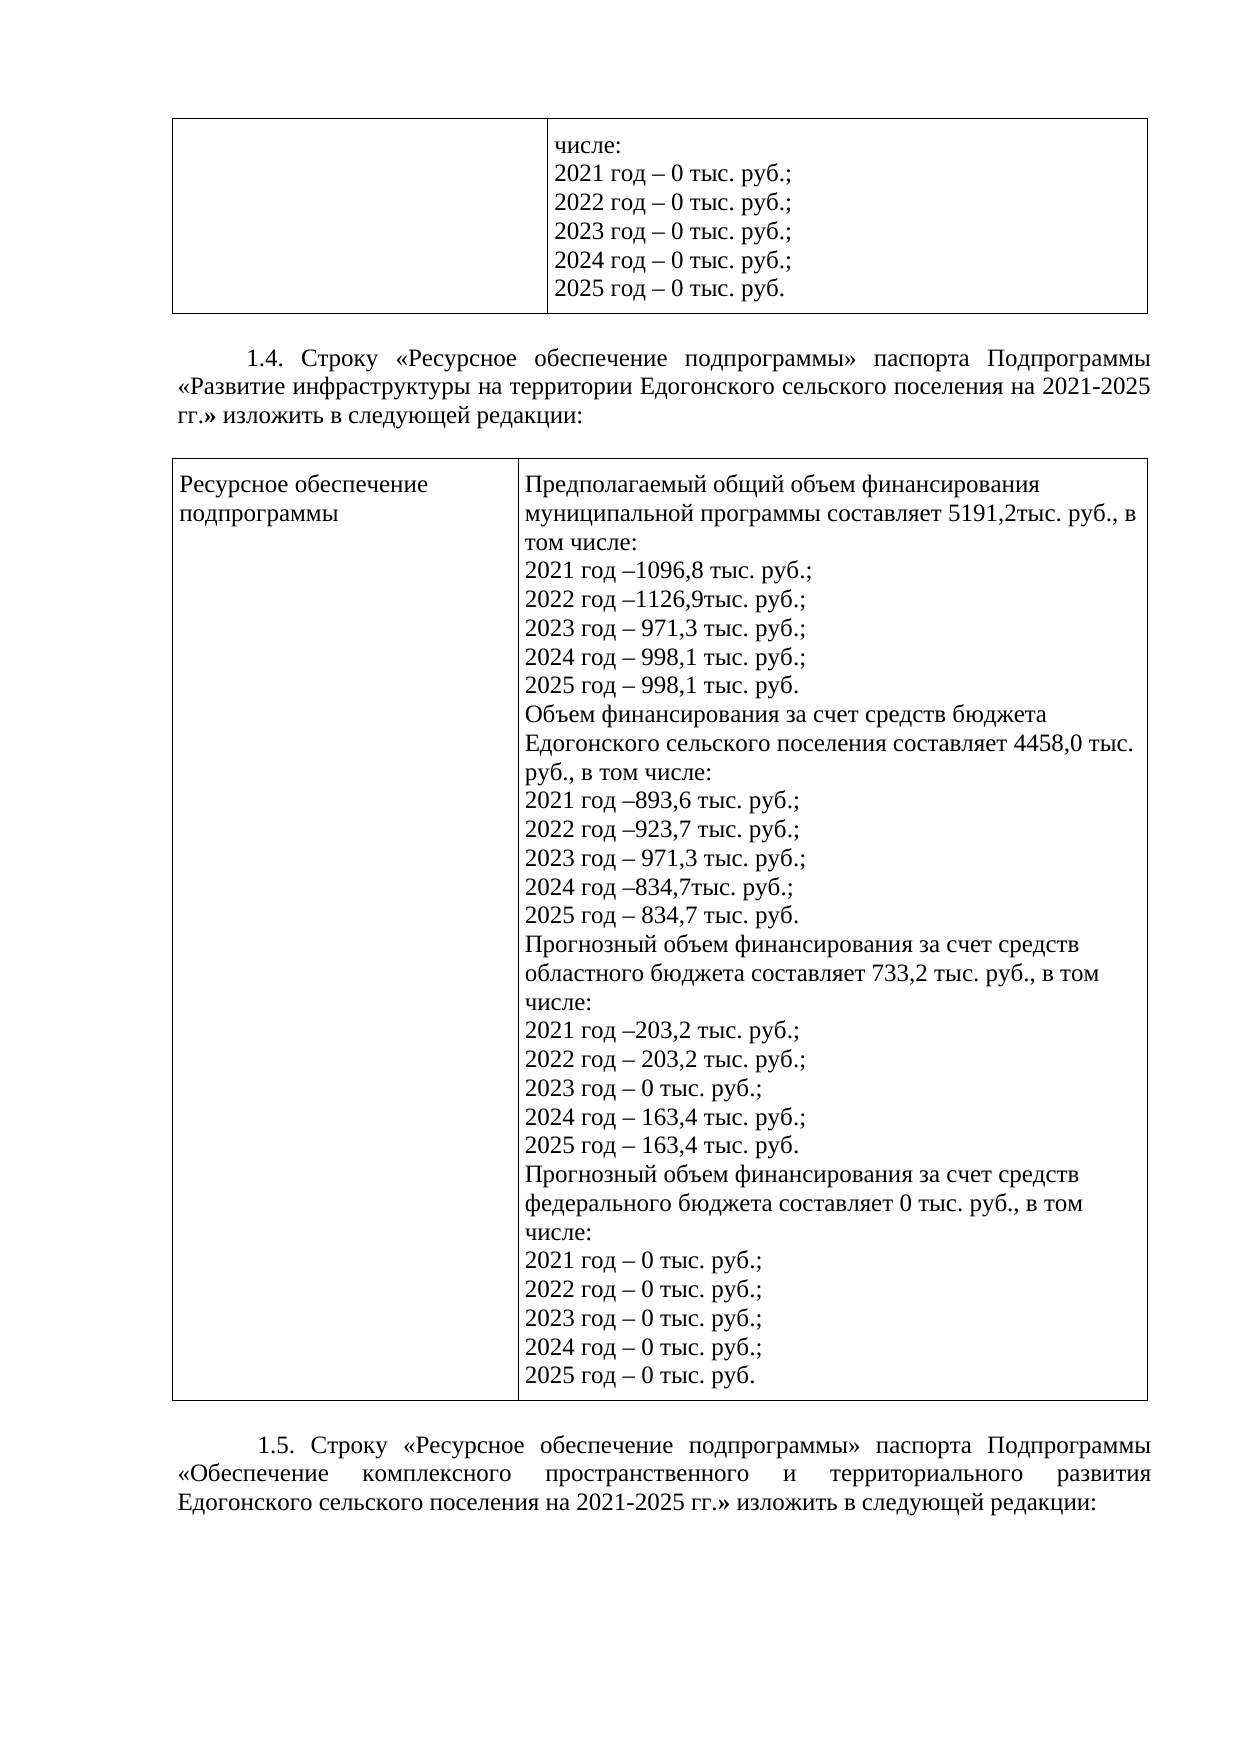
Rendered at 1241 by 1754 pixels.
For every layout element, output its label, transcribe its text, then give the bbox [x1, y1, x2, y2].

text 1.4. Строку «Ресурсное обеспечение подпрограммы» паспорта Подпрограммы «Развитие инфраструктуры на территории Едогонского сельского поселения на 2021-2025 гг.» изложить в следующей редакции: [177, 343, 1152, 429]
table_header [548, 119, 1147, 313]
table_header Предполагаемый общий объем финансирования муниципальной программы составляет 5191,2тыс. руб., в том числе: 2021 год –1096,8 тыс. руб.; 2022 год –1126,9тыс. руб.; 2023 год – 971,3 тыс. руб.; 2024 год – 998,1 тыс. руб.; 2025 год – 998,1 тыс. руб. Объем финансирования за счет средств бюджета Едогонского сельского поселения составляет 4458,0 тыс. руб., в том числе: 2021 год –893,6 тыс. руб.; 2022 год –923,7 тыс. руб.; 2023 год – 971,3 тыс. руб.; 2024 год –834,7тыс. руб.; 2025 год – 834,7 тыс. руб. Прогнозный объем финансирования за счет средств областного бюджета составляет 733,2 тыс. руб., в том числе: 2021 год –203,2 тыс. руб.; 2022 год – 203,2 тыс. руб.; 2023 год – 0 тыс. руб.; 2024 год – 163,4 тыс. руб.; 2025 год – 163,4 тыс. руб. Прогнозный объем финансирования за счет средств федерального бюджета составляет 0 тыс. руб., в том числе: 2021 год – 0 тыс. руб.; 2022 год – 0 тыс. руб.; 2023 год – 0 тыс. руб.; 2024 год – 0 тыс. руб.; 2025 год – 0 тыс. руб. [519, 459, 1147, 1400]
text 1.5. Строку «Ресурсное обеспечение подпрограммы» паспорта Подпрограммы «Обеспечение комплексного пространственного и территориального развития Едогонского сельского поселения на 2021-2025 гг.» изложить в следующей редакции: [177, 1430, 1152, 1516]
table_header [173, 119, 547, 313]
table_header Ресурсное обеспечение подпрограммы [173, 459, 518, 1400]
